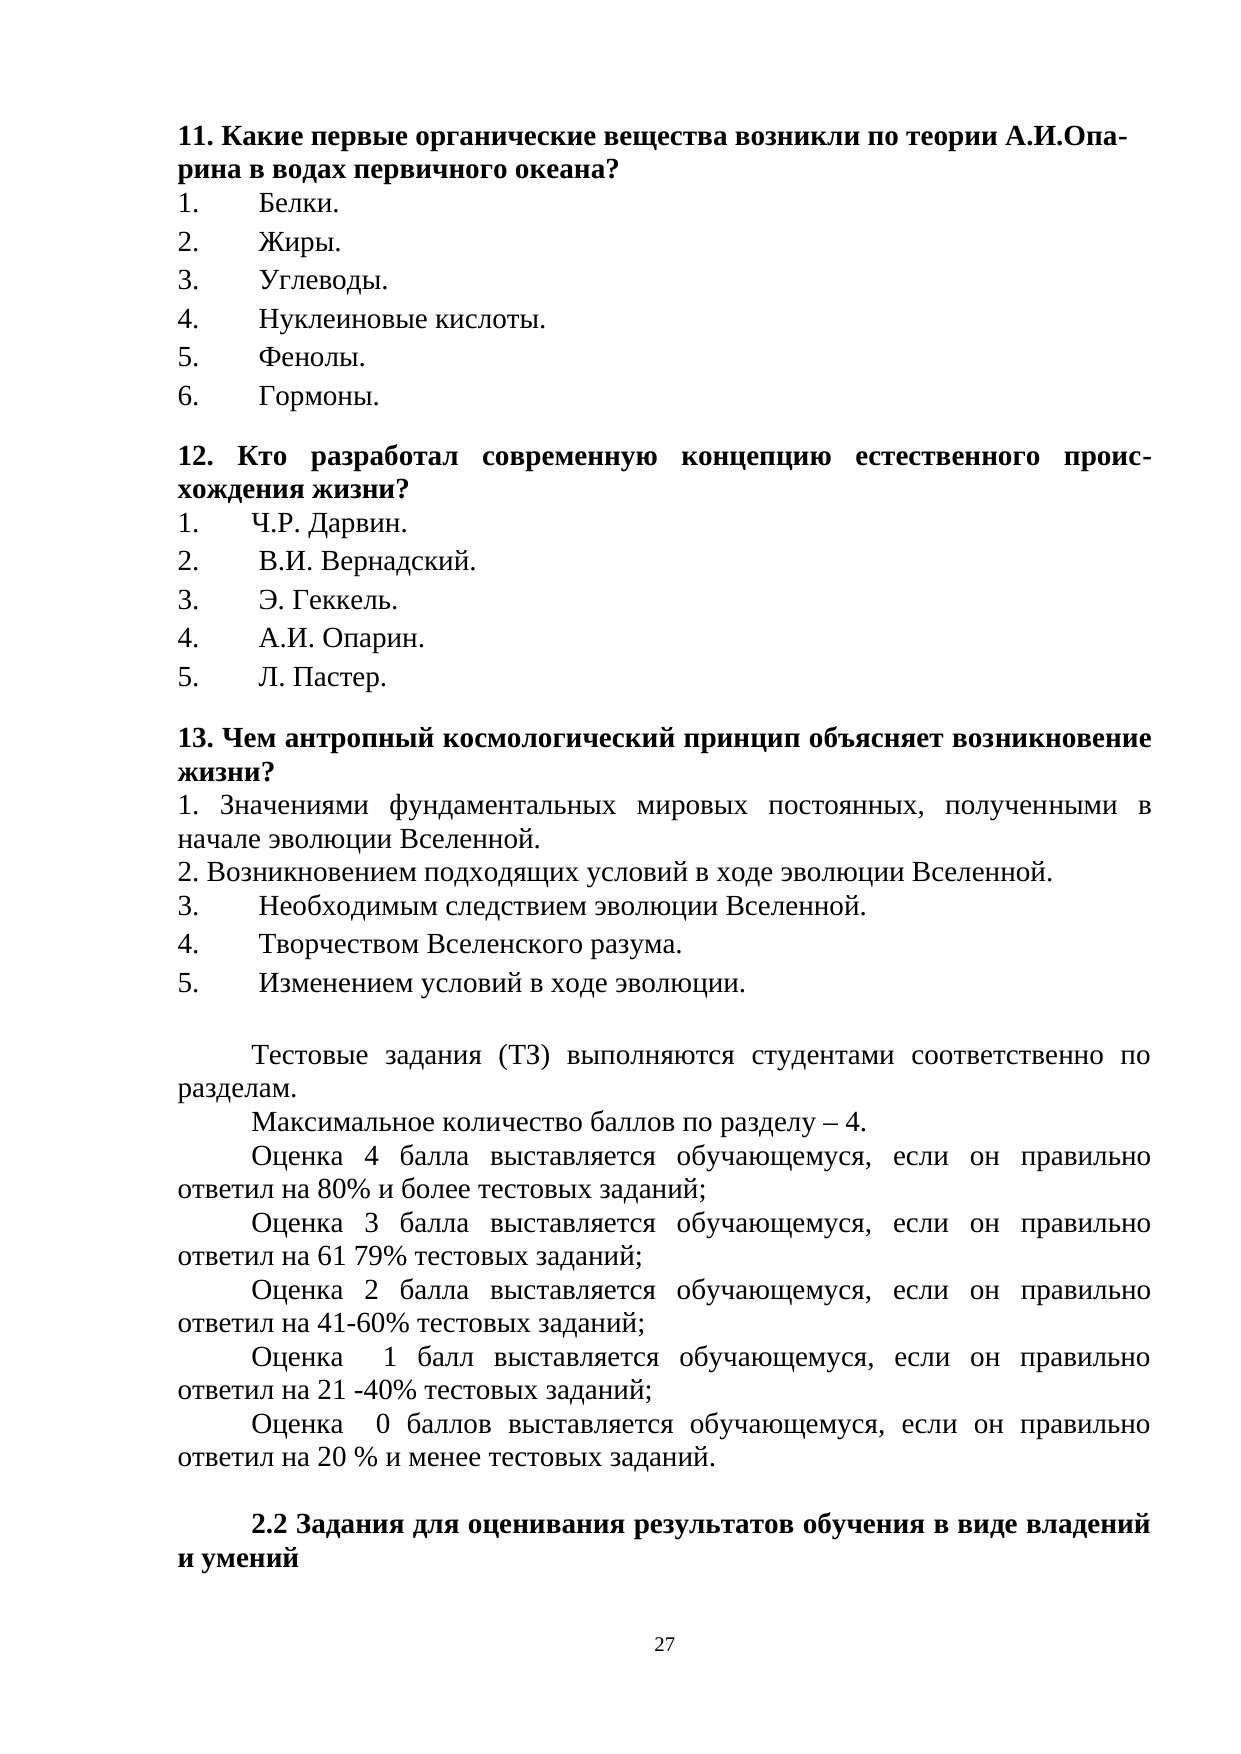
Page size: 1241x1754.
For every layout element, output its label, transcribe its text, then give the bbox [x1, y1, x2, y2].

text 13. Чем антропный космологический принцип объясняет возникновение жизни? [177, 720, 1152, 787]
text Оценка 3 балла выставляется обучающемуся, если он правильно ответил на 61 79% тестовых заданий; [177, 1205, 1152, 1272]
list Белки. [177, 185, 1152, 219]
list Творчеством Вселенского разума. [177, 926, 1152, 960]
text 2. Возникновением подходящих условий в ходе эволюции Вселенной. [177, 854, 1152, 888]
list Фенолы. [177, 339, 1152, 373]
text 12. Кто разработал современную концепцию естественного происхождения жизни? [177, 438, 1152, 505]
list А.И. Опарин. [177, 621, 1152, 654]
text 1. Значениями фундаментальных мировых постоянных, полученными в начале эволюции Вселенной. [177, 787, 1152, 854]
text Оценка 2 балла выставляется обучающемуся, если он правильно ответил на 41-60% тестовых заданий; [177, 1272, 1152, 1339]
list Углеводы. [177, 262, 1152, 296]
list Жиры. [177, 224, 1152, 257]
text Оценка 1 балл выставляется обучающемуся, если он правильно ответил на 21 -40% тестовых заданий; [177, 1339, 1152, 1406]
text Оценка 0 баллов выставляется обучающемуся, если он правильно ответил на 20 % и менее тестовых заданий. [177, 1406, 1152, 1473]
list Ч.Р. Дарвин. [177, 505, 1152, 538]
list Необходимым следствием эволюции Вселенной. [177, 888, 1152, 921]
text Тестовые задания (ТЗ) выполняются студентами соответственно по разделам. [177, 1037, 1152, 1104]
list Гормоны. [177, 378, 1152, 411]
list Изменением условий в ходе эволюции. [177, 965, 1152, 998]
list Л. Пастер. [177, 659, 1152, 693]
list Э. Геккель. [177, 582, 1152, 616]
list В.И. Вернадский. [177, 543, 1152, 577]
text 2.2 Задания для оценивания результатов обучения в виде владений и умений [177, 1507, 1152, 1574]
text 11. Какие первые органические вещества возникли по теории А.И.Опарина в водах первичного океана? [177, 118, 1152, 185]
list Нуклеиновые кислоты. [177, 301, 1152, 334]
text Оценка 4 балла выставляется обучающемуся, если он правильно ответил на 80% и более тестовых заданий; [177, 1138, 1152, 1205]
text Максимальное количество баллов по разделу – 4. [177, 1104, 1152, 1138]
